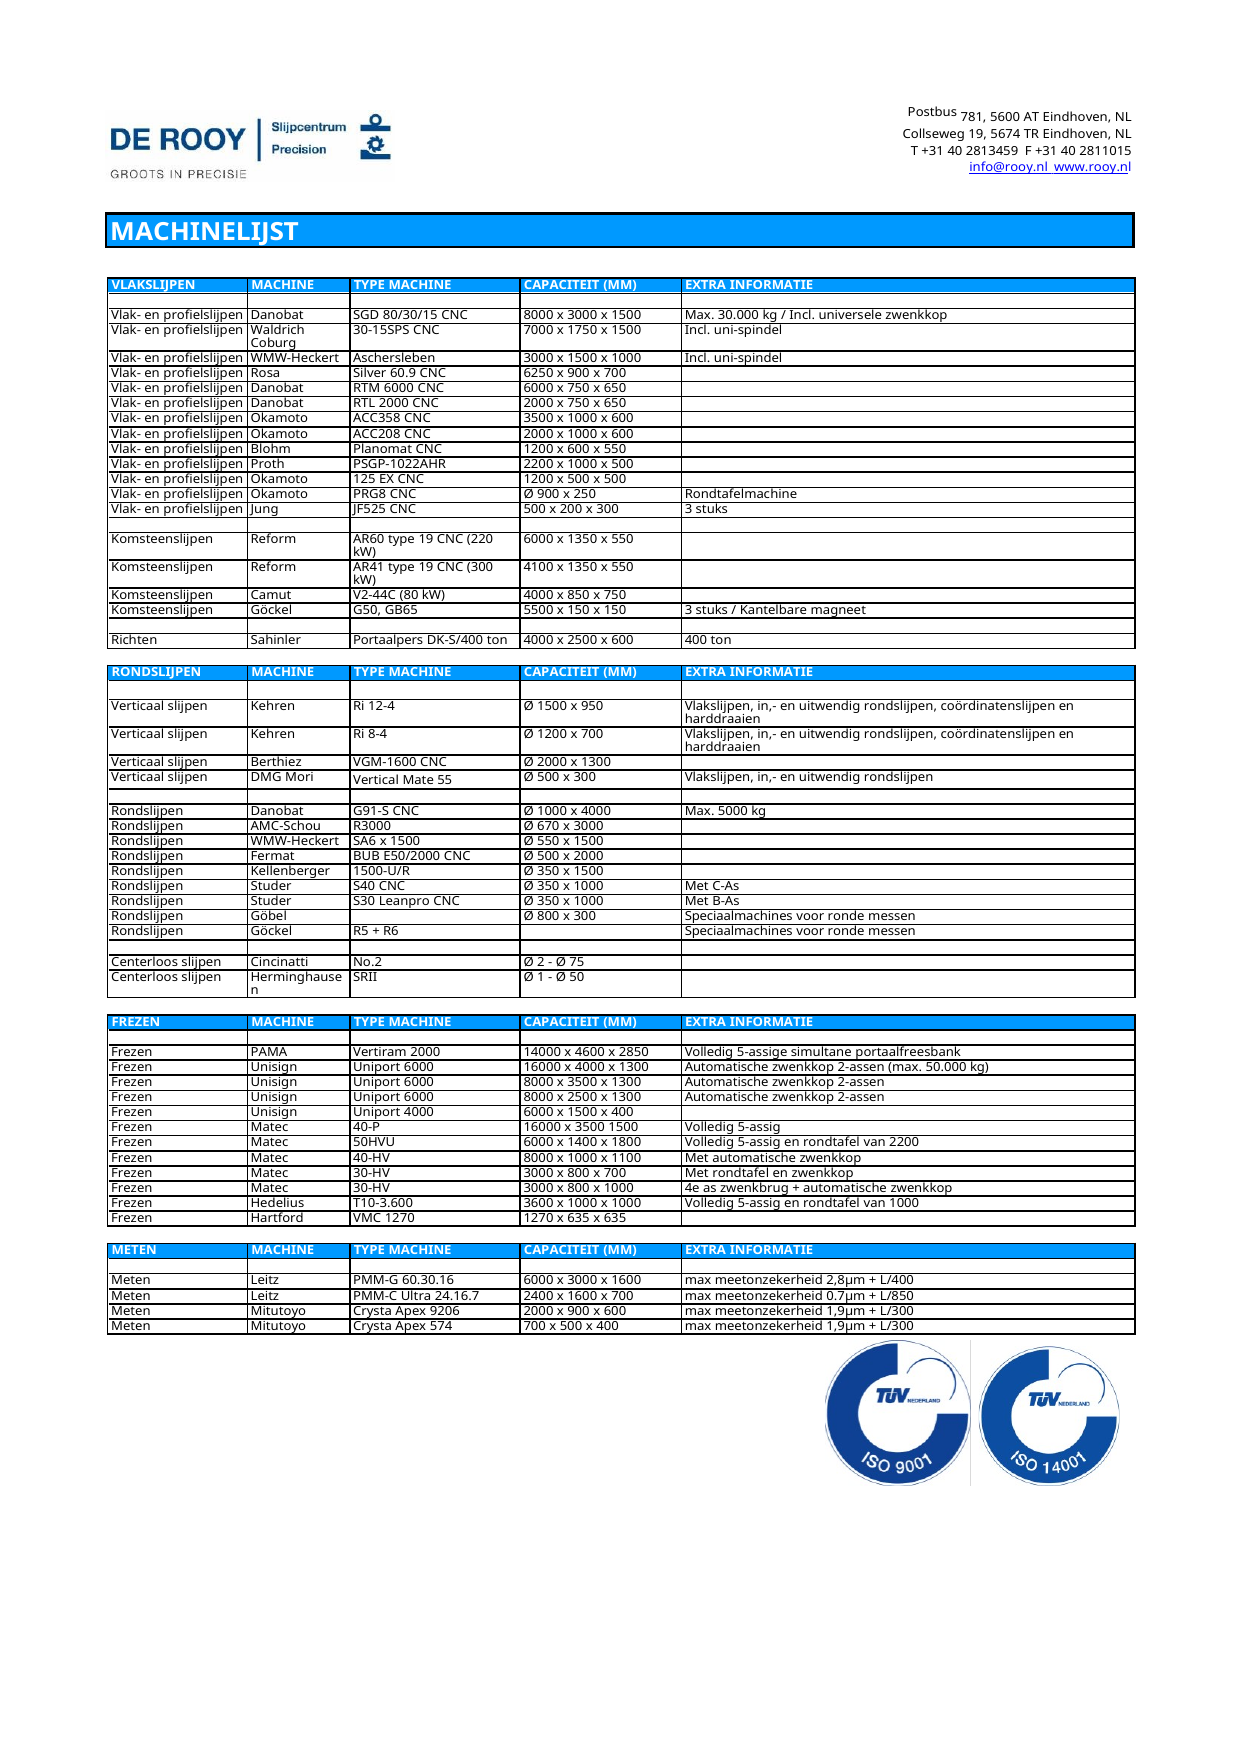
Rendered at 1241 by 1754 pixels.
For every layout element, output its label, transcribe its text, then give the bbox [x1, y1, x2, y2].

table_header MACHINE [248, 1244, 349, 1258]
table_cell [351, 518, 519, 532]
table_cell Rondslijpen [108, 910, 247, 924]
table_cell Speciaalmachines voor ronde messen [682, 910, 1134, 924]
table_cell Komsteenslijpen [108, 588, 247, 602]
table_cell Unisign [248, 1076, 349, 1089]
table_cell Cincinatti [248, 956, 349, 969]
table_cell 7000 x 1750 x 1500 [521, 324, 681, 350]
table_cell Rondslijpen [108, 925, 247, 939]
table_cell Vlakslijpen, in,- en uitwendig rondslijpen, coördinatenslijpen en harddraaien [682, 728, 1134, 754]
table_cell Ø 1000 x 4000 [521, 805, 681, 818]
table_cell Frezen [108, 1196, 247, 1210]
table_cell Meten [108, 1289, 247, 1303]
table_cell 3600 x 1000 x 1000 [521, 1197, 681, 1210]
table_cell [108, 518, 247, 532]
picture [978, 1346, 1120, 1486]
table_cell No.2 [351, 956, 519, 969]
table_cell Hedelius [248, 1197, 349, 1210]
table_cell Vertical Mate 55 [351, 771, 519, 788]
table_cell 125 EX CNC [351, 473, 519, 486]
table_cell [682, 1212, 1134, 1225]
table_cell Ø 2000 x 1300 [521, 756, 681, 769]
table_cell [682, 533, 1134, 559]
table_cell Matec [248, 1136, 349, 1150]
table_cell Hartford [248, 1212, 349, 1225]
table_cell Met B-As [682, 895, 1134, 909]
table_cell S40 CNC [351, 880, 519, 893]
table_cell Kellenberger [248, 865, 349, 878]
table_cell Met C-As [682, 880, 1134, 893]
table_cell Kehren [248, 700, 349, 726]
table_cell PMM-G 60.30.16 [351, 1274, 519, 1288]
table_cell WMW-Heckert [248, 835, 349, 848]
table_cell Rondslijpen [108, 849, 247, 863]
table_cell Met rondtafel en zwenkkop [682, 1167, 1134, 1180]
table_cell 6000 x 1350 x 550 [521, 533, 681, 559]
table_cell [682, 561, 1134, 587]
table_cell [248, 619, 349, 632]
table_cell Rondslijpen [108, 834, 247, 848]
table_cell Waldrich Coburg [248, 324, 349, 350]
picture [105, 110, 395, 182]
table_cell Okamoto [248, 428, 349, 441]
table_cell Speciaalmachines voor ronde messen [682, 925, 1134, 939]
table_cell Vlak- en profielslijpen [108, 472, 247, 486]
table_cell Centerloos slijpen [108, 970, 247, 997]
table_cell [682, 850, 1134, 863]
table_header EXTRA INFORMATIE [682, 666, 1134, 680]
table_cell 1500-U/R [351, 865, 519, 878]
table_cell [682, 681, 1134, 698]
table_cell Max. 5000 kg [682, 805, 1134, 818]
table_cell [351, 294, 519, 307]
table_cell 6000 x 3000 x 1600 [521, 1274, 681, 1288]
table_cell 1270 x 635 x 635 [521, 1212, 681, 1225]
table_cell VGM-1600 CNC [351, 756, 519, 769]
table_cell Uniport 6000 [351, 1091, 519, 1104]
table_cell 30-HV [351, 1182, 519, 1195]
table_cell max meetonzekerheid 1,9µm + L/300 [682, 1320, 1134, 1333]
table_cell Vlak- en profielslijpen [108, 503, 247, 517]
table_cell [682, 1106, 1134, 1120]
table_cell [682, 756, 1134, 769]
table_cell [521, 790, 681, 803]
table_cell Automatische zwenkkop 2-assen [682, 1076, 1134, 1089]
table_cell [521, 1031, 681, 1044]
table_cell Vlakslijpen, in,- en uitwendig rondslijpen, coördinatenslijpen en harddraaien [682, 700, 1134, 726]
table_header FREZEN [108, 1016, 247, 1029]
table_cell [351, 681, 519, 698]
table_cell Volledig 5-assig en rondtafel van 1000 [682, 1197, 1134, 1210]
table_cell Crysta Apex 574 [351, 1320, 519, 1333]
table_cell 3 stuks [682, 503, 1134, 517]
table_cell [682, 865, 1134, 878]
table_cell [351, 910, 519, 924]
table_cell Volledig 5-assige simultane portaalfreesbank [682, 1046, 1134, 1059]
table_cell 50HVU [351, 1136, 519, 1150]
table_cell Okamoto [248, 488, 349, 501]
table_cell [248, 294, 349, 307]
table_cell JF525 CNC [351, 503, 519, 517]
table_cell [351, 1031, 519, 1044]
table_cell 3 stuks / Kantelbare magneet [682, 604, 1134, 617]
table_cell [351, 1259, 519, 1273]
table_cell [521, 925, 681, 939]
table_cell Blohm [248, 443, 349, 456]
table_header MACHINE [248, 1016, 349, 1029]
table_cell G91-S CNC [351, 805, 519, 818]
table_cell Frezen [108, 1166, 247, 1180]
table_cell Ø 500 x 2000 [521, 850, 681, 863]
table_cell Rondslijpen [108, 819, 247, 833]
table_cell 6000 x 1500 x 400 [521, 1106, 681, 1120]
table_cell Ø 1 - Ø 50 [521, 971, 681, 997]
table_header TYPE MACHINE [351, 279, 519, 292]
table_cell [521, 518, 681, 532]
table_cell 3500 x 1000 x 600 [521, 412, 681, 426]
table_cell Leitz [248, 1274, 349, 1288]
table_cell 4000 x 2500 x 600 [521, 634, 681, 647]
table_cell [248, 1259, 349, 1273]
table_cell Danobat [248, 397, 349, 411]
table_cell Studer [248, 880, 349, 893]
table_cell 5500 x 150 x 150 [521, 604, 681, 617]
table_cell Camut [248, 589, 349, 602]
table_cell 1200 x 500 x 500 [521, 473, 681, 486]
table_cell [521, 941, 681, 954]
table_cell 8000 x 1000 x 1100 [521, 1152, 681, 1165]
table_cell 500 x 200 x 300 [521, 503, 681, 517]
table_cell 6000 x 1400 x 1800 [521, 1136, 681, 1150]
table_cell Silver 60.9 CNC [351, 367, 519, 381]
table_cell [682, 382, 1134, 396]
table_header RONDSLIJPEN [108, 666, 247, 680]
table_cell Unisign [248, 1061, 349, 1074]
table_cell Rondslijpen [108, 880, 247, 893]
table_cell BUB E50/2000 CNC [351, 850, 519, 863]
table_cell [521, 1259, 681, 1273]
table_cell SRII [351, 971, 519, 997]
table_cell Ø 350 x 1500 [521, 865, 681, 878]
table_header MACHINE [248, 666, 349, 680]
table_cell [682, 956, 1134, 969]
table_cell R5 + R6 [351, 925, 519, 939]
table_cell Frezen [108, 1045, 247, 1059]
table_cell RTM 6000 CNC [351, 382, 519, 396]
table_cell Volledig 5-assig [682, 1121, 1134, 1135]
table_cell [682, 589, 1134, 602]
table_cell Vlak- en profielslijpen [108, 412, 247, 426]
table_cell Mitutoyo [248, 1320, 349, 1333]
table_cell [682, 428, 1134, 441]
table_header EXTRA INFORMATIE [682, 1244, 1134, 1258]
table_cell Vlak- en profielslijpen [108, 488, 247, 501]
table_cell [682, 473, 1134, 486]
table_cell Matec [248, 1182, 349, 1195]
table_cell SGD 80/30/15 CNC [351, 309, 519, 323]
table_cell 6000 x 750 x 650 [521, 382, 681, 396]
table_cell [351, 619, 519, 632]
table_cell Frezen [108, 1136, 247, 1150]
table_cell Crysta Apex 9206 [351, 1305, 519, 1318]
table_cell [682, 443, 1134, 456]
table_cell [682, 518, 1134, 532]
table_cell Rondslijpen [108, 895, 247, 909]
table_header EXTRA INFORMATIE [682, 1016, 1134, 1029]
table_cell ACC208 CNC [351, 428, 519, 441]
table_cell Komsteenslijpen [108, 560, 247, 587]
table_cell [521, 294, 681, 307]
table_cell 2000 x 750 x 650 [521, 397, 681, 411]
table_cell Max. 30.000 kg / Incl. universele zwenkkop [682, 309, 1134, 323]
table_cell [521, 681, 681, 698]
table_cell Herminghausen [248, 971, 349, 997]
table_cell [248, 1031, 349, 1044]
table_cell G50, GB65 [351, 604, 519, 617]
table_cell 8000 x 2500 x 1300 [521, 1091, 681, 1104]
table_cell PSGP-1022AHR [351, 458, 519, 471]
table_cell Vertiram 2000 [351, 1046, 519, 1059]
table_cell Reform [248, 561, 349, 587]
table_cell 14000 x 4600 x 2850 [521, 1046, 681, 1059]
table_cell Vlak- en profielslijpen [108, 457, 247, 471]
table_cell Frezen [108, 1151, 247, 1165]
table_cell 2400 x 1600 x 700 [521, 1290, 681, 1303]
table_cell 3000 x 800 x 700 [521, 1167, 681, 1180]
table_cell 2000 x 1000 x 600 [521, 428, 681, 441]
table_cell Matec [248, 1121, 349, 1135]
table_cell 30-15SPS CNC [351, 324, 519, 350]
table_cell 700 x 500 x 400 [521, 1320, 681, 1333]
table_cell Uniport 4000 [351, 1106, 519, 1120]
table_header EXTRA INFORMATIE [682, 279, 1134, 292]
table_cell Frezen [108, 1181, 247, 1195]
table_cell Portaalpers DK-S/400 ton [351, 634, 519, 647]
table_cell Danobat [248, 805, 349, 818]
table_cell [682, 1031, 1134, 1044]
table_cell Meten [108, 1274, 247, 1288]
table_cell Ri 8-4 [351, 728, 519, 754]
table_cell 40-P [351, 1121, 519, 1135]
table_cell Incl. uni-spindel [682, 324, 1134, 350]
table_cell [682, 458, 1134, 471]
table_cell Ø 1200 x 700 [521, 728, 681, 754]
table_cell [682, 790, 1134, 803]
table_cell Vlak- en profielslijpen [108, 366, 247, 381]
table_cell [248, 681, 349, 698]
table_cell [108, 618, 247, 632]
table_cell Incl. uni-spindel [682, 352, 1134, 365]
table_cell 40-HV [351, 1152, 519, 1165]
table_cell Automatische zwenkkop 2-assen [682, 1091, 1134, 1104]
table_cell Proth [248, 458, 349, 471]
table_cell 2200 x 1000 x 500 [521, 458, 681, 471]
table_cell 3000 x 1500 x 1000 [521, 352, 681, 365]
table_cell Sahinler [248, 634, 349, 647]
table_cell Frezen [108, 1091, 247, 1104]
table_cell 1200 x 600 x 550 [521, 443, 681, 456]
table_cell SA6 x 1500 [351, 835, 519, 848]
table_cell [248, 790, 349, 803]
table_cell 16000 x 3500 1500 [521, 1121, 681, 1135]
table_cell Vlak- en profielslijpen [108, 309, 247, 323]
table_cell V2-44C (80 kW) [351, 589, 519, 602]
table_cell max meetonzekerheid 2,8µm + L/400 [682, 1274, 1134, 1288]
table_cell Göckel [248, 925, 349, 939]
table_cell [108, 1259, 247, 1273]
table_cell Ri 12-4 [351, 700, 519, 726]
table_cell max meetonzekerheid 0.7µm + L/850 [682, 1290, 1134, 1303]
table_cell Met automatische zwenkkop [682, 1152, 1134, 1165]
table_cell Ø 670 x 3000 [521, 820, 681, 833]
table_cell [682, 619, 1134, 632]
table_cell 4000 x 850 x 750 [521, 589, 681, 602]
table_cell Vlak- en profielslijpen [108, 382, 247, 396]
table_cell Frezen [108, 1121, 247, 1135]
table_cell 4100 x 1350 x 550 [521, 561, 681, 587]
table_cell 8000 x 3000 x 1500 [521, 309, 681, 323]
table_cell 400 ton [682, 634, 1134, 647]
table_cell [108, 1030, 247, 1044]
table_header METEN [108, 1244, 247, 1258]
table_cell Ø 1500 x 950 [521, 700, 681, 726]
table_cell Komsteenslijpen [108, 533, 247, 559]
table_cell Uniport 6000 [351, 1061, 519, 1074]
table_cell Vlakslijpen, in,- en uitwendig rondslijpen [682, 771, 1134, 788]
table_cell Ø 2 - Ø 75 [521, 956, 681, 969]
table_cell Berthiez [248, 756, 349, 769]
table_header VLAKSLIJPEN [108, 279, 247, 292]
table_cell Rondslijpen [108, 864, 247, 878]
table_cell R3000 [351, 820, 519, 833]
table_cell [682, 820, 1134, 833]
table_cell [108, 681, 247, 698]
table_header TYPE MACHINE [351, 666, 519, 680]
table_cell Göbel [248, 910, 349, 924]
table_cell Mitutoyo [248, 1305, 349, 1318]
table_cell Ø 550 x 1500 [521, 835, 681, 848]
table_cell Frezen [108, 1211, 247, 1225]
table_cell Okamoto [248, 412, 349, 426]
table_cell 6250 x 900 x 700 [521, 367, 681, 381]
table_cell PMM-C Ultra 24.16.7 [351, 1290, 519, 1303]
table_header CAPACITEIT (MM) [521, 1244, 681, 1258]
table_cell Studer [248, 895, 349, 909]
table_header TYPE MACHINE [351, 1244, 519, 1258]
table_cell AR41 type 19 CNC (300 kW) [351, 561, 519, 587]
table_cell Frezen [108, 1075, 247, 1089]
table_cell Volledig 5-assig en rondtafel van 2200 [682, 1136, 1134, 1150]
table_cell Okamoto [248, 473, 349, 486]
table_cell [682, 941, 1134, 954]
table_cell Unisign [248, 1091, 349, 1104]
table_cell Ø 500 x 300 [521, 771, 681, 788]
table_cell S30 Leanpro CNC [351, 895, 519, 909]
table_cell Matec [248, 1152, 349, 1165]
table_cell RTL 2000 CNC [351, 397, 519, 411]
table_cell Aschersleben [351, 352, 519, 365]
table_cell Jung [248, 503, 349, 517]
table_cell Fermat [248, 850, 349, 863]
table_cell ACC358 CNC [351, 412, 519, 426]
table_cell Danobat [248, 309, 349, 323]
table_cell AMC-Schou [248, 820, 349, 833]
table_cell Centerloos slijpen [108, 955, 247, 969]
table_cell [682, 835, 1134, 848]
table_cell [682, 367, 1134, 381]
table_cell Rondtafelmachine [682, 488, 1134, 501]
table_cell Verticaal slijpen [108, 727, 247, 754]
table_header CAPACITEIT (MM) [521, 1016, 681, 1029]
table_cell Planomat CNC [351, 443, 519, 456]
table_cell [521, 619, 681, 632]
table_cell Frezen [108, 1106, 247, 1120]
table_cell Richten [108, 634, 247, 647]
table_cell [682, 1259, 1134, 1273]
table_cell DMG Mori [248, 771, 349, 788]
table_cell Uniport 6000 [351, 1076, 519, 1089]
table_cell Danobat [248, 382, 349, 396]
table_cell PAMA [248, 1046, 349, 1059]
table_cell Frezen [108, 1060, 247, 1074]
table_header MACHINE [248, 279, 349, 292]
table_cell [682, 971, 1134, 997]
table_cell AR60 type 19 CNC (220 kW) [351, 533, 519, 559]
table_cell Vlak- en profielslijpen [108, 442, 247, 456]
table_cell Ø 900 x 250 [521, 488, 681, 501]
table_cell max meetonzekerheid 1,9µm + L/300 [682, 1305, 1134, 1318]
table_header CAPACITEIT (MM) [521, 279, 681, 292]
picture [825, 1340, 971, 1486]
table_cell Komsteenslijpen [108, 603, 247, 617]
table_cell Rondslijpen [108, 804, 247, 818]
table_cell Reform [248, 533, 349, 559]
table_cell [351, 790, 519, 803]
table_cell [108, 940, 247, 954]
table_cell Meten [108, 1304, 247, 1318]
table_cell 2000 x 900 x 600 [521, 1305, 681, 1318]
table_cell Kehren [248, 728, 349, 754]
table_cell [682, 397, 1134, 411]
table_cell Rosa [248, 367, 349, 381]
table_cell PRG8 CNC [351, 488, 519, 501]
table_cell Ø 350 x 1000 [521, 880, 681, 893]
table_cell Göckel [248, 604, 349, 617]
table_cell Matec [248, 1167, 349, 1180]
table_cell 4e as zwenkbrug + automatische zwenkkop [682, 1182, 1134, 1195]
table_cell 3000 x 800 x 1000 [521, 1182, 681, 1195]
table_header TYPE MACHINE [351, 1016, 519, 1029]
table_cell [682, 412, 1134, 426]
table_cell Verticaal slijpen [108, 755, 247, 769]
table_cell [351, 941, 519, 954]
table_cell [248, 941, 349, 954]
table_cell [108, 294, 247, 307]
table_cell Ø 350 x 1000 [521, 895, 681, 909]
table_cell Verticaal slijpen [108, 700, 247, 726]
table_cell Meten [108, 1319, 247, 1333]
table_cell [248, 518, 349, 532]
table_cell Vlak- en profielslijpen [108, 351, 247, 365]
table_cell Vlak- en profielslijpen [108, 324, 247, 350]
table_cell T10-3.600 [351, 1197, 519, 1210]
table_cell Unisign [248, 1106, 349, 1120]
table_cell Vlak- en profielslijpen [108, 397, 247, 411]
table_cell Vlak- en profielslijpen [108, 427, 247, 441]
table_cell [108, 789, 247, 803]
table_header CAPACITEIT (MM) [521, 666, 681, 680]
table_cell 8000 x 3500 x 1300 [521, 1076, 681, 1089]
table_cell 16000 x 4000 x 1300 [521, 1061, 681, 1074]
table_cell Automatische zwenkkop 2-assen (max. 50.000 kg) [682, 1061, 1134, 1074]
table_cell VMC 1270 [351, 1212, 519, 1225]
table_cell [682, 294, 1134, 307]
table_cell 30-HV [351, 1167, 519, 1180]
table_cell Ø 800 x 300 [521, 910, 681, 924]
table_cell Leitz [248, 1290, 349, 1303]
table_cell Verticaal slijpen [108, 770, 247, 788]
table_cell WMW-Heckert [248, 352, 349, 365]
